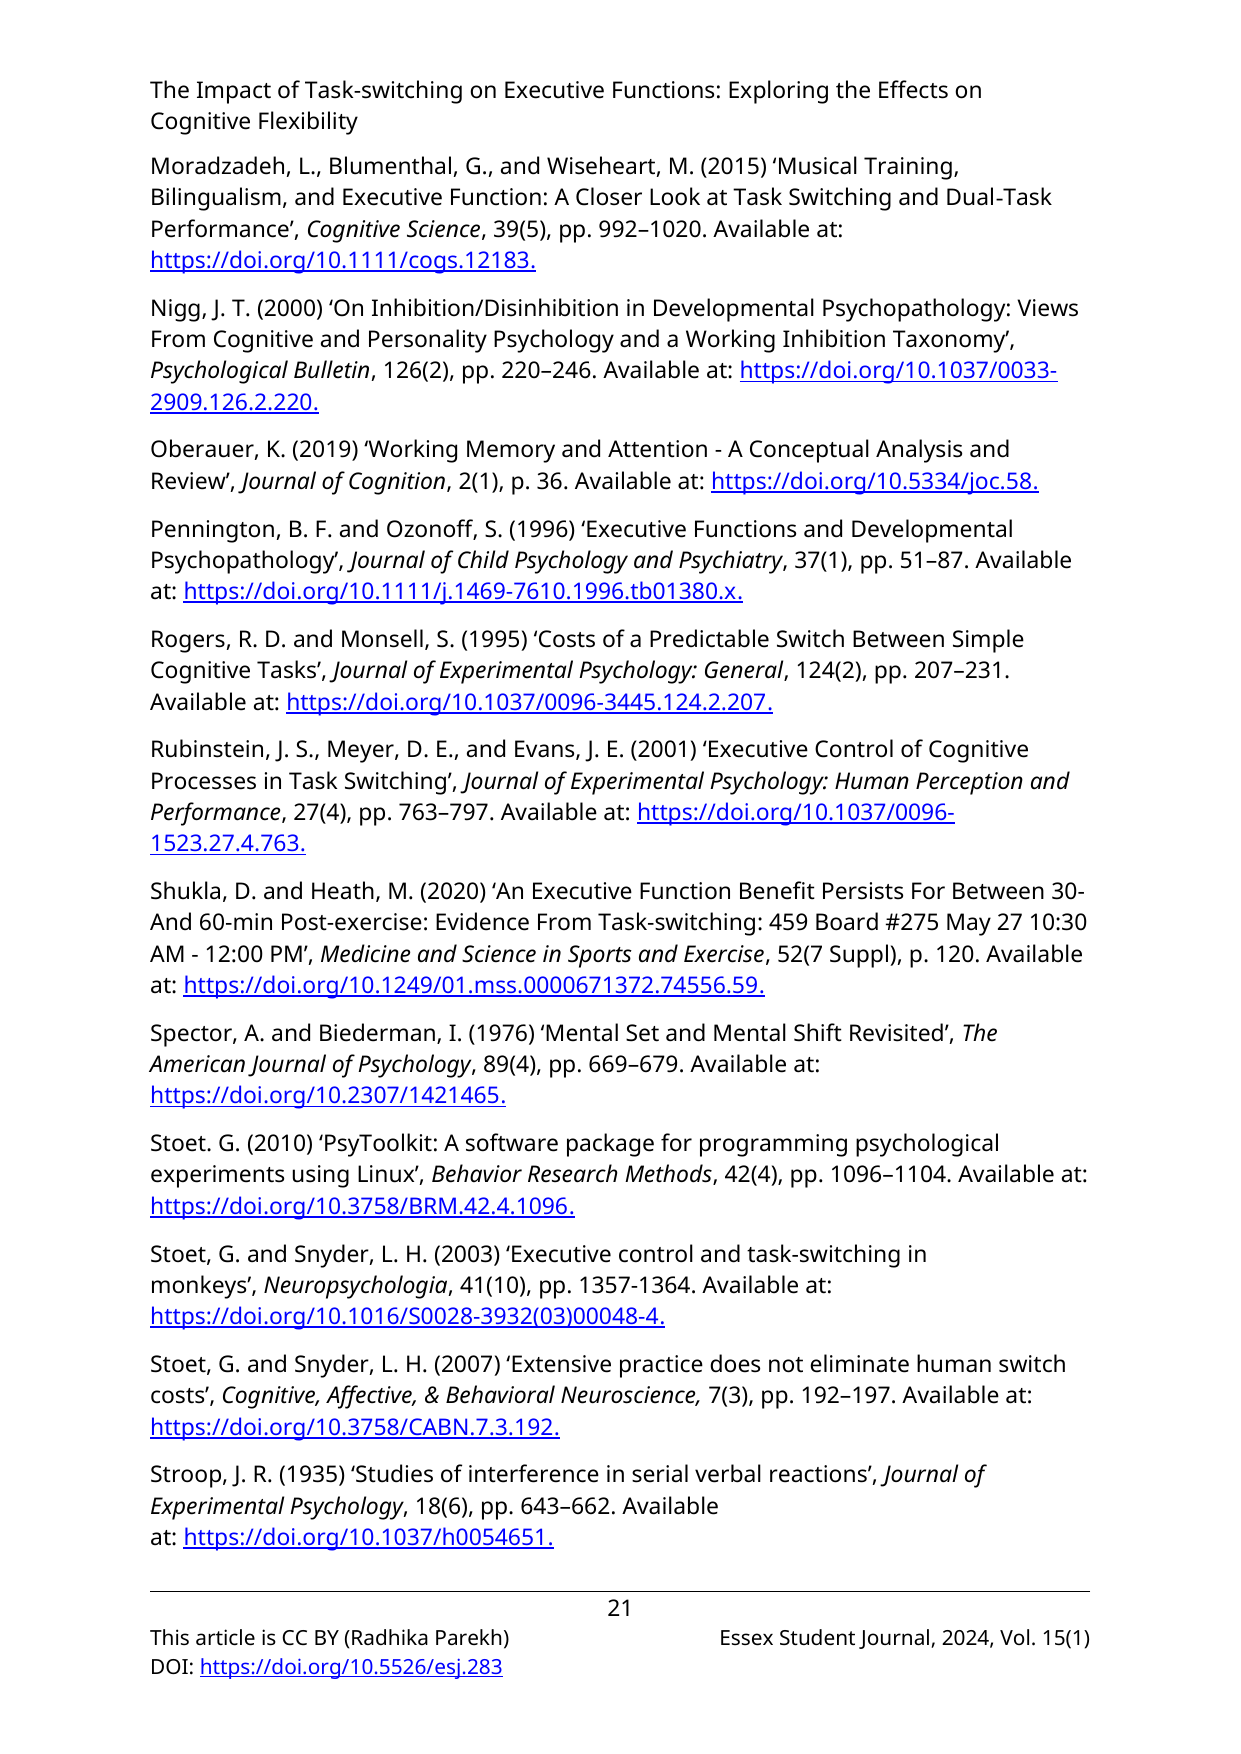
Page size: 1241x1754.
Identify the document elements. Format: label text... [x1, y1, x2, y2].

text Pennington, B. F. and Ozonoff, S. (1996) ‘Executive Functions and Developmental Psychopathology’, Journal of Child Psychology and Psychiatry, 37(1), pp. 51–87. Available at: https://doi.org/10.1111/j.1469-7610.1996.tb01380.x. [150, 512, 1090, 606]
text Shukla, D. and Heath, M. (2020) ‘An Executive Function Benefit Persists For Between 30- And 60-min Post-exercise: Evidence From Task-switching: 459 Board #275 May 27 10:30 AM - 12:00 PM’, Medicine and Science in Sports and Exercise, 52(7 Suppl), p. 120. Available at: https://doi.org/10.1249/01.mss.0000671372.74556.59. [150, 875, 1090, 1000]
text Oberauer, K. (2019) ‘Working Memory and Attention - A Conceptual Analysis and Review’, Journal of Cognition, 2(1), p. 36. Available at: https://doi.org/10.5334/joc.58. [150, 433, 1090, 496]
text Moradzadeh, L., Blumenthal, G., and Wiseheart, M. (2015) ‘Musical Training, Bilingualism, and Executive Function: A Closer Look at Task Switching and Dual‐Task Performance’, Cognitive Science, 39(5), pp. 992–1020. Available at: https://doi.org/10.1111/cogs.12183. [150, 150, 1090, 275]
text Spector, A. and Biederman, I. (1976) ‘Mental Set and Mental Shift Revisited’, The American Journal of Psychology, 89(4), pp. 669–679. Available at: https://doi.org/10.2307/1421465. [150, 1017, 1090, 1110]
text Stoet, G. and Snyder, L. H. (2007) ‘Extensive practice does not eliminate human switch costs’, Cognitive, Affective, & Behavioral Neuroscience, 7(3), pp. 192–197. Available at: https://doi.org/10.3758/CABN.7.3.192. [150, 1348, 1090, 1442]
text Stoet, G. and Snyder, L. H. (2003) ‘Executive control and task-switching in monkeys’, Neuropsychologia, 41(10), pp. 1357-1364. Available at: https://doi.org/10.1016/S0028-3932(03)00048-4. [150, 1237, 1090, 1331]
text Rogers, R. D. and Monsell, S. (1995) ‘Costs of a Predictable Switch Between Simple Cognitive Tasks’, Journal of Experimental Psychology: General, 124(2), pp. 207–231. Available at: https://doi.org/10.1037/0096-3445.124.2.207. [150, 623, 1090, 717]
text Stoet. G. (2010) ‘PsyToolkit: A software package for programming psychological experiments using Linux’, Behavior Research Methods, 42(4), pp. 1096–1104. Available at: https://doi.org/10.3758/BRM.42.4.1096. [150, 1127, 1090, 1221]
text Nigg, J. T. (2000) ‘On Inhibition/Disinhibition in Developmental Psychopathology: Views From Cognitive and Personality Psychology and a Working Inhibition Taxonomy’, Psychological Bulletin, 126(2), pp. 220–246. Available at: https://doi.org/10.1037/0033-2909.126.2.220. [150, 292, 1090, 417]
text Rubinstein, J. S., Meyer, D. E., and Evans, J. E. (2001) ‘Executive Control of Cognitive Processes in Task Switching’, Journal of Experimental Psychology: Human Perception and Performance, 27(4), pp. 763–797. Available at: https://doi.org/10.1037/0096-1523.27.4.763. [150, 733, 1090, 858]
text Stroop, J. R. (1935) ‘Studies of interference in serial verbal reactions’, Journal of Experimental Psychology, 18(6), pp. 643–662. Available at: https://doi.org/10.1037/h0054651. [150, 1458, 1090, 1552]
